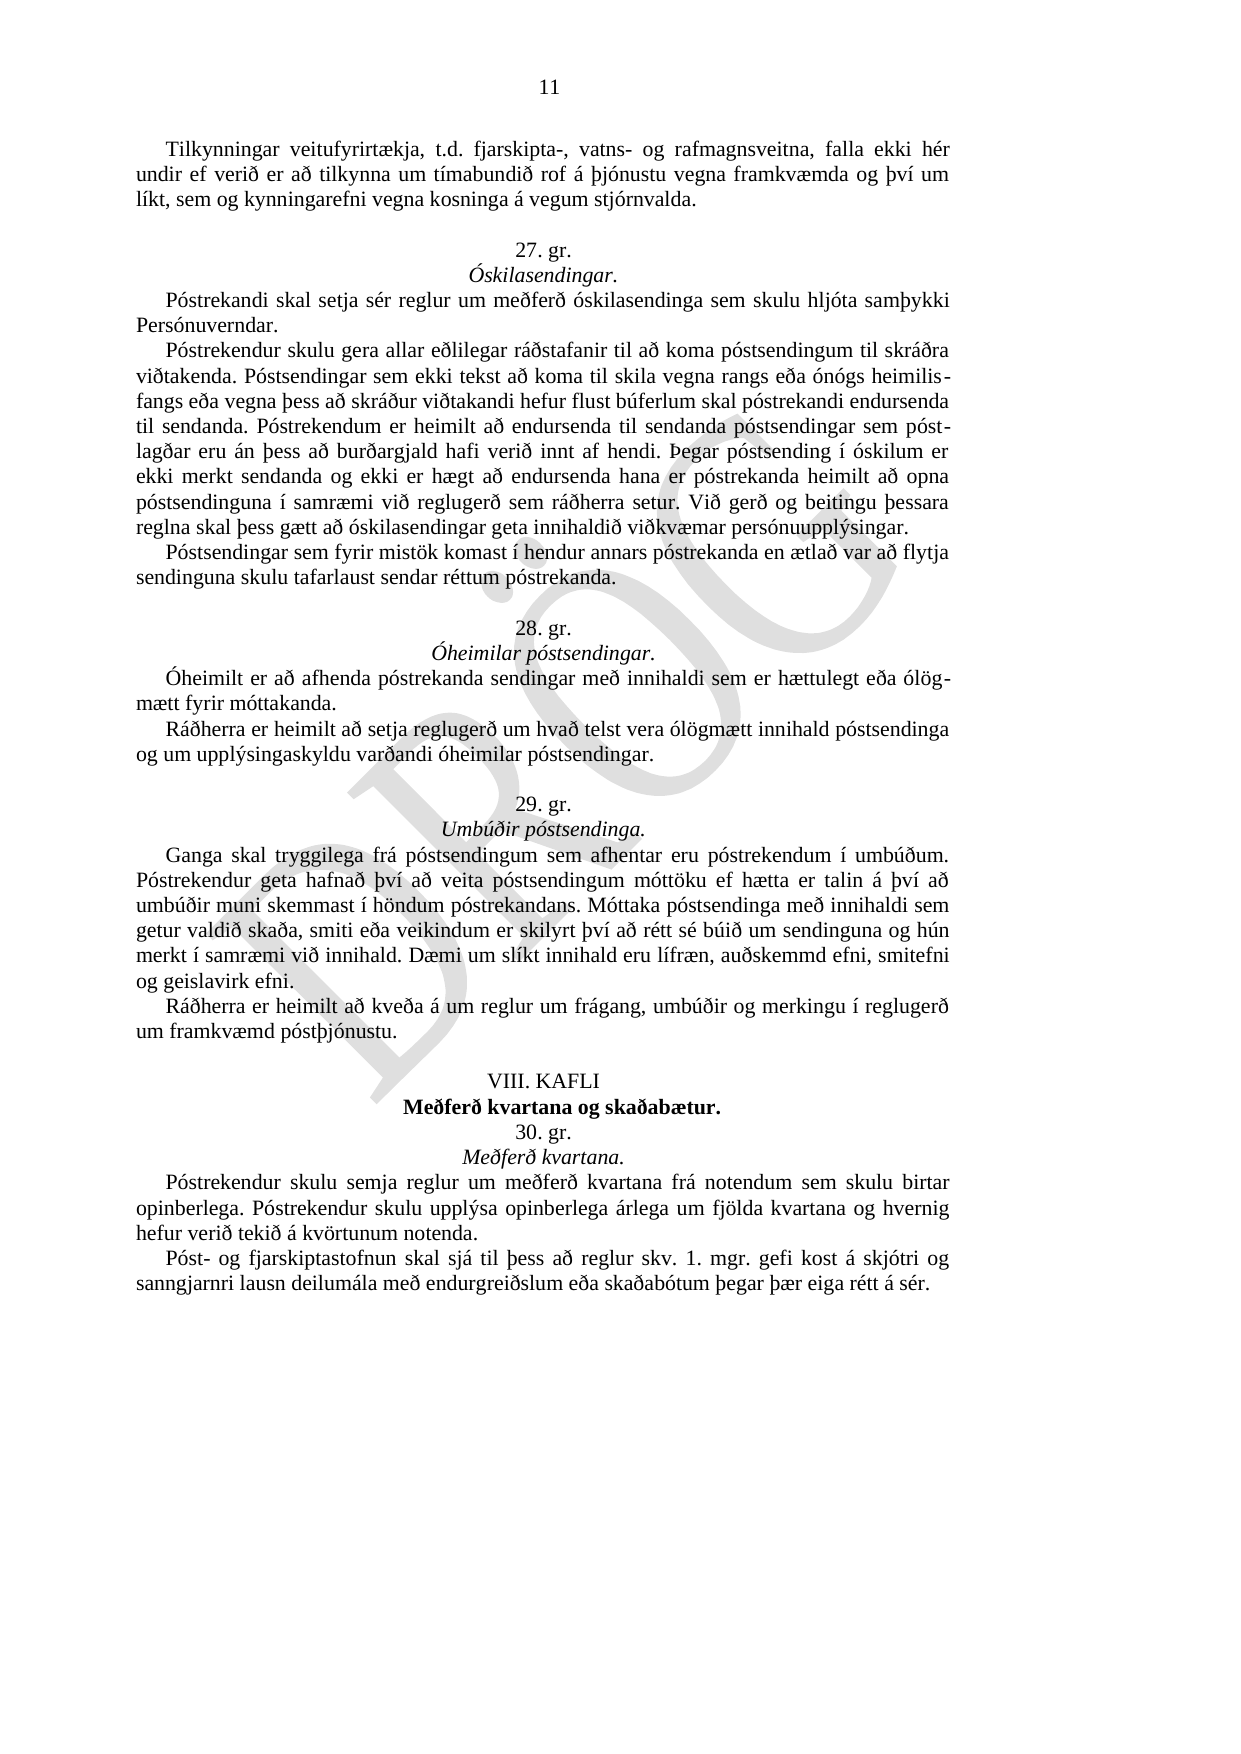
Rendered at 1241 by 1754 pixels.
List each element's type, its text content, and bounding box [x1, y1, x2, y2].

text Meðferð kvartana. [136, 1144, 951, 1169]
text Póstrekendur skulu gera allar eðlilegar ráðstafanir til að koma póstsendingum til skráðra viðtakenda. Póstsendingar sem ekki tekst að koma til skila vegna rangs eða ónógs heimilisfangs eða vegna þess að skráður viðtakandi hefur flust búferlum skal póstrekandi endursenda til sendanda. Póstrekendum er heimilt að endursenda til sendanda póstsendingar sem póstlagðar eru án þess að burðargjald hafi verið innt af hendi. Þegar póstsending í óskilum er ekki merkt sendanda og ekki er hægt að endursenda hana er póstrekanda heimilt að opna póstsendinguna í samræmi við reglugerð sem ráðherra setur. Við gerð og beitingu þessara reglna skal þess gætt að óskilasendingar geta innihaldið viðkvæmar persónuupplýsingar. [136, 337, 951, 539]
text Óskilasendingar. [136, 262, 951, 287]
text Óheimilar póstsendingar. [136, 640, 951, 665]
text 30. gr. [136, 1119, 951, 1144]
text Meðferð kvartana og skaðabætur. [173, 1094, 951, 1119]
text VIII. KAFLI [136, 1068, 951, 1094]
text 27. gr. [136, 237, 951, 262]
text Póstsendingar sem fyrir mistök komast í hendur annars póstrekanda en ætlað var að flytja sendinguna skulu tafarlaust sendar réttum póstrekanda. [136, 539, 951, 589]
text 28. gr. [136, 615, 951, 640]
text Tilkynningar veitufyrirtækja, t.d. fjarskipta-, vatns- og rafmagnsveitna, falla ekki hér undir ef verið er að tilkynna um tímabundið rof á þjónustu vegna framkvæmda og því um líkt, sem og kynningarefni vegna kosninga á vegum stjórnvalda. [136, 136, 951, 211]
text Póst- og fjarskiptastofnun skal sjá til þess að reglur skv. 1. mgr. gefi kost á skjótri og sanngjarnri lausn deilumála með endurgreiðslum eða skaðabótum þegar þær eiga rétt á sér. [136, 1245, 951, 1295]
text Óheimilt er að afhenda póstrekanda sendingar með innihaldi sem er hættulegt eða ólögmætt fyrir móttakanda. [136, 665, 951, 716]
text Ganga skal tryggilega frá póstsendingum sem afhentar eru póstrekendum í umbúðum. Póstrekendur geta hafnað því að veita póstsendingum móttöku ef hætta er talin á því að umbúðir muni skemmast í höndum póstrekandans. Móttaka póstsendinga með innihaldi sem getur valdið skaða, smiti eða veikindum er skilyrt því að rétt sé búið um sendinguna og hún merkt í samræmi við innihald. Dæmi um slíkt innihald eru lífræn, auðskemmd efni, smitefni og geislavirk efni. [136, 842, 951, 993]
text Póstrekendur skulu semja reglur um meðferð kvartana frá notendum sem skulu birtar opinberlega. Póstrekendur skulu upplýsa opinberlega árlega um fjölda kvartana og hvernig hefur verið tekið á kvörtunum notenda. [136, 1169, 951, 1245]
text Ráðherra er heimilt að setja reglugerð um hvað telst vera ólögmætt innihald póstsendinga og um upplýsingaskyldu varðandi óheimilar póstsendingar. [136, 716, 951, 766]
text 29. gr. [136, 791, 951, 816]
text Póstrekandi skal setja sér reglur um meðferð óskilasendinga sem skulu hljóta samþykki Persónuverndar. [136, 287, 951, 337]
text Ráðherra er heimilt að kveða á um reglur um frágang, umbúðir og merkingu í reglugerð um framkvæmd póstþjónustu. [136, 993, 951, 1043]
text Umbúðir póstsendinga. [136, 816, 951, 842]
